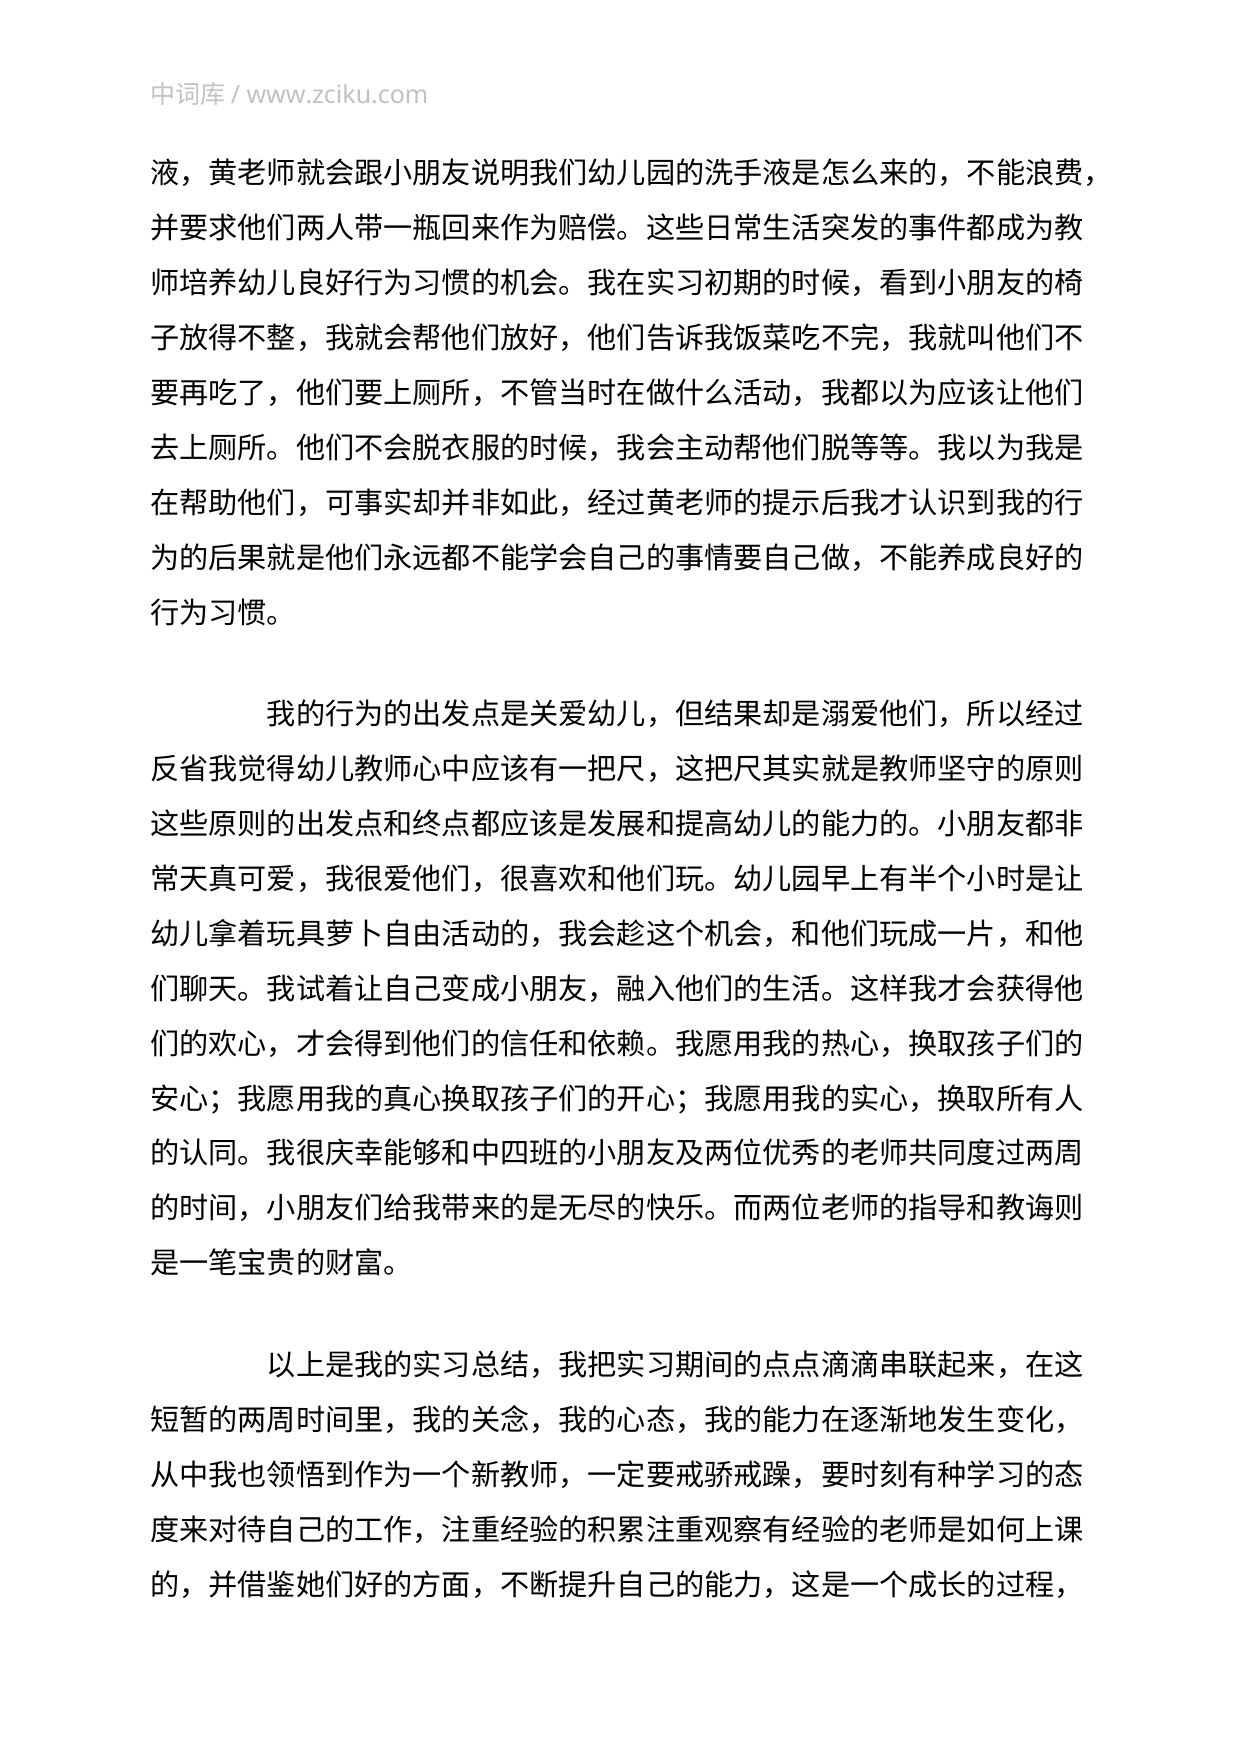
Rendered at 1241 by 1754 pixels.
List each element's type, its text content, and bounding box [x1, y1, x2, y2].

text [150, 1342, 1090, 1603]
text 我的行为的出发点是关爱幼儿，但结果却是溺爱他们，所以经过反省我觉得幼儿教师心中应该有一把尺，这把尺其实就是教师坚守的原则这些原则的出发点和终点都应该是发展和提高幼儿的能力的。小朋友都非常天真可爱，我很爱他们，很喜欢和他们玩。幼儿园早上有半个小时是让幼儿拿着玩具萝卜自由活动的，我会趁这个机会，和他们玩成一片，和他们聊天。我试着让自己变成小朋友，融入他们的生活。这样我才会获得他们的欢心，才会得到他们的信任和依赖。我愿用我的热心，换取孩子们的安心；我愿用我的真心换取孩子们的开心；我愿用我的实心，换取所有人的认同。我很庆幸能够和中四班的小朋友及两位优秀的老师共同度过两周的时间，小朋友们给我带来的是无尽的快乐。而两位老师的指导和教诲则是一笔宝贵的财富。 [150, 691, 1090, 1282]
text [150, 150, 1090, 631]
